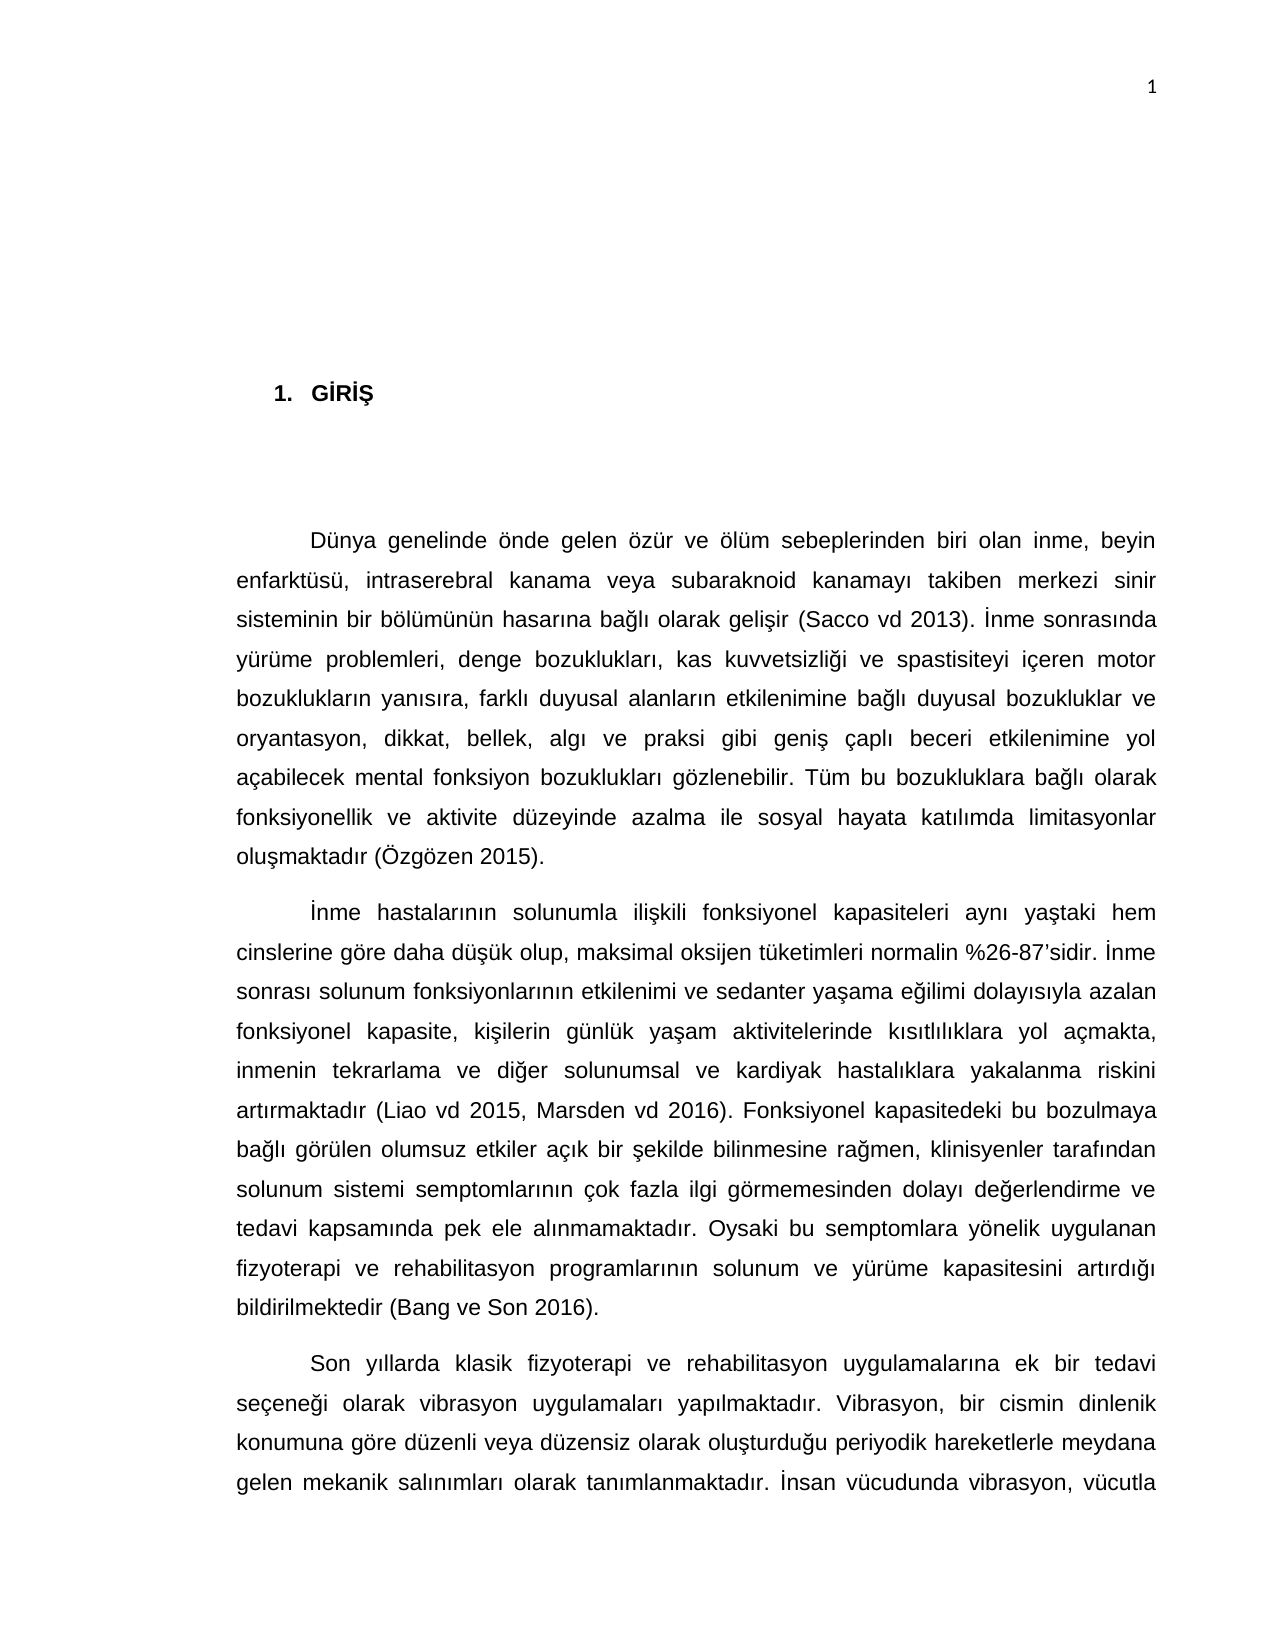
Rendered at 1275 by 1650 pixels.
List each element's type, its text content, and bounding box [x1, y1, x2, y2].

text İnme hastalarının solunumla ilişkili fonksiyonel kapasiteleri aynı yaştaki hem cinslerine göre daha düşük olup, maksimal oksijen tüketimleri normalin %26-87’sidir. İnme sonrası solunum fonksiyonlarının etkilenimi ve sedanter yaşama eğilimi dolayısıyla azalan fonksiyonel kapasite, kişilerin günlük yaşam aktivitelerinde kısıtlılıklara yol açmakta, inmenin tekrarlama ve diğer solunumsal ve kardiyak hastalıklara yakalanma riskini artırmaktadır (Liao vd 2015, Marsden vd 2016). Fonksiyonel kapasitedeki bu bozulmaya bağlı görülen olumsuz etkiler açık bir şekilde bilinmesine rağmen, klinisyenler tarafından solunum sistemi semptomlarının çok fazla ilgi görmemesinden dolayı değerlendirme ve tedavi kapsamında pek ele alınmamaktadır. Oysaki bu semptomlara yönelik uygulanan fizyoterapi ve rehabilitasyon programlarının solunum ve yürüme kapasitesini artırdığı bildirilmektedir (Bang ve Son 2016). [236, 899, 1157, 1320]
text Dünya genelinde önde gelen özür ve ölüm sebeplerinden biri olan inme, beyin enfarktüsü, intraserebral kanama veya subaraknoid kanamayı takiben merkezi sinir sisteminin bir bölümünün hasarına bağlı olarak gelişir (Sacco vd 2013). İnme sonrasında yürüme problemleri, denge bozuklukları, kas kuvvetsizliği ve spastisiteyi içeren motor bozuklukların yanısıra, farklı duyusal alanların etkilenimine bağlı duyusal bozukluklar ve oryantasyon, dikkat, bellek, algı ve praksi gibi geniş çaplı beceri etkilenimine yol açabilecek mental fonksiyon bozuklukları gözlenebilir. Tüm bu bozukluklara bağlı olarak fonksiyonellik ve aktivite düzeyinde azalma ile sosyal hayata katılımda limitasyonlar oluşmaktadır (Özgözen 2015). [236, 527, 1157, 869]
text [236, 1350, 1157, 1495]
subtitle GİRİŞ [274, 380, 1157, 407]
